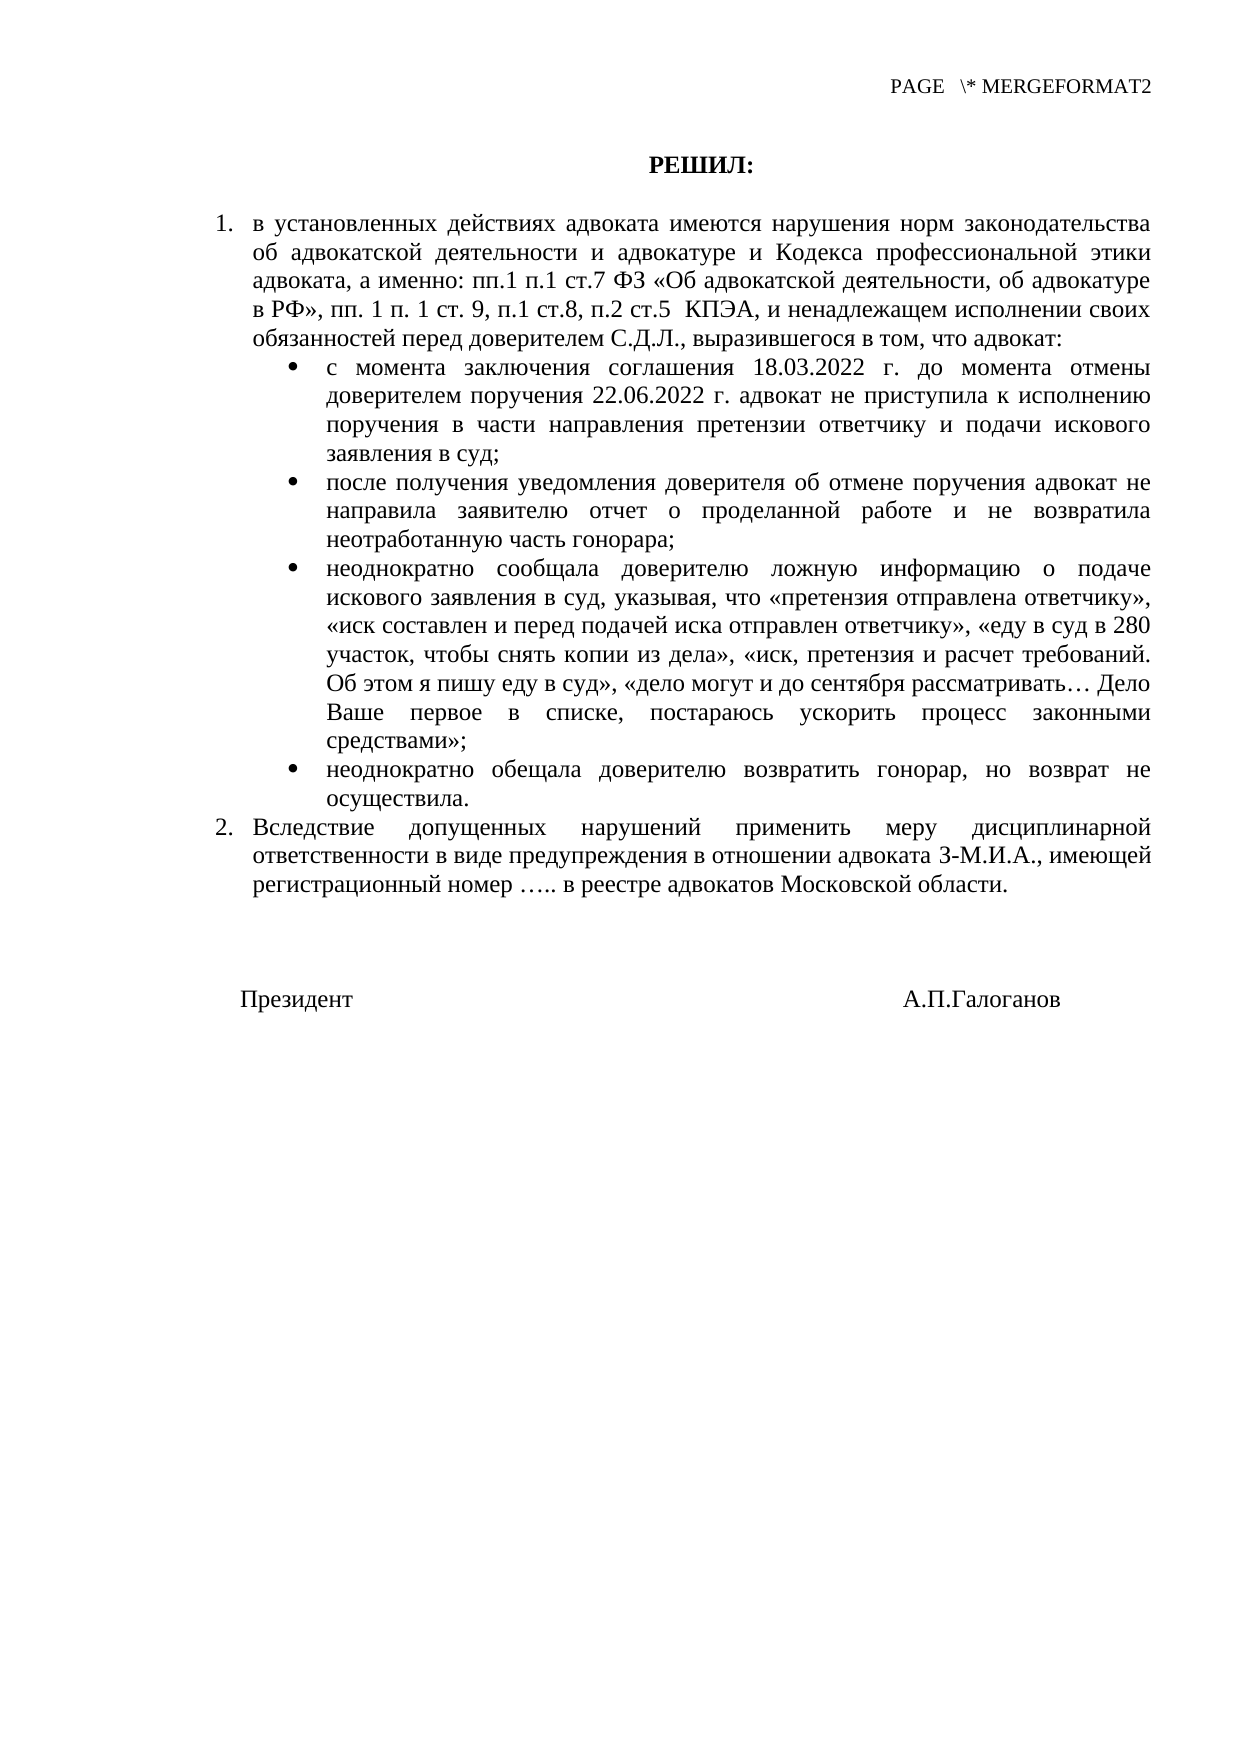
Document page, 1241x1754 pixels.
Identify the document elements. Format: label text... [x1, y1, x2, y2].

list неоднократно сообщала доверителю ложную информацию о подаче искового заявления в суд, указывая, что «претензия отправлена ответчику», «иск составлен и перед подачей иска отправлен ответчику», «еду в суд в 280 участок, чтобы снять копии из дела», «иск, претензия и расчет требований. Об этом я пишу еду в суд», «дело могут и до сентября рассматривать… Дело Ваше первое в списке, постараюсь ускорить процесс законными средствами»; [288, 553, 1152, 754]
list после получения уведомления доверителя об отмене поручения адвокат не направила заявителю отчет о проделанной работе и не возвратила неотработанную часть гонорара; [288, 467, 1152, 553]
text Президент А.П.Галоганов [177, 984, 1152, 1013]
text РЕШИЛ: [177, 151, 1152, 179]
list неоднократно обещала доверителю возвратить гонорар, но возврат не осуществила. [288, 754, 1152, 812]
list Вследствие допущенных нарушений применить меру дисциплинарной ответственности в виде предупреждения в отношении адвоката З-М.И.А., имеющей регистрационный номер ….. в реестре адвокатов Московской области. [215, 812, 1152, 898]
list в установленных действиях адвоката имеются нарушения норм законодательства об адвокатской деятельности и адвокатуре и Кодекса профессиональной этики адвоката, а именно: пп.1 п.1 ст.7 ФЗ «Об адвокатской деятельности, об адвокатуре в РФ», пп. 1 п. 1 ст. 9, п.1 ст.8, п.2 ст.5 КПЭА, и ненадлежащем исполнении своих обязанностей перед доверителем С.Д.Л., выразившегося в том, что адвокат: [215, 208, 1152, 352]
list с момента заключения соглашения 18.03.2022 г. до момента отмены доверителем поручения 22.06.2022 г. адвокат не приступила к исполнению поручения в части направления претензии ответчику и подачи искового заявления в суд; [288, 352, 1152, 467]
